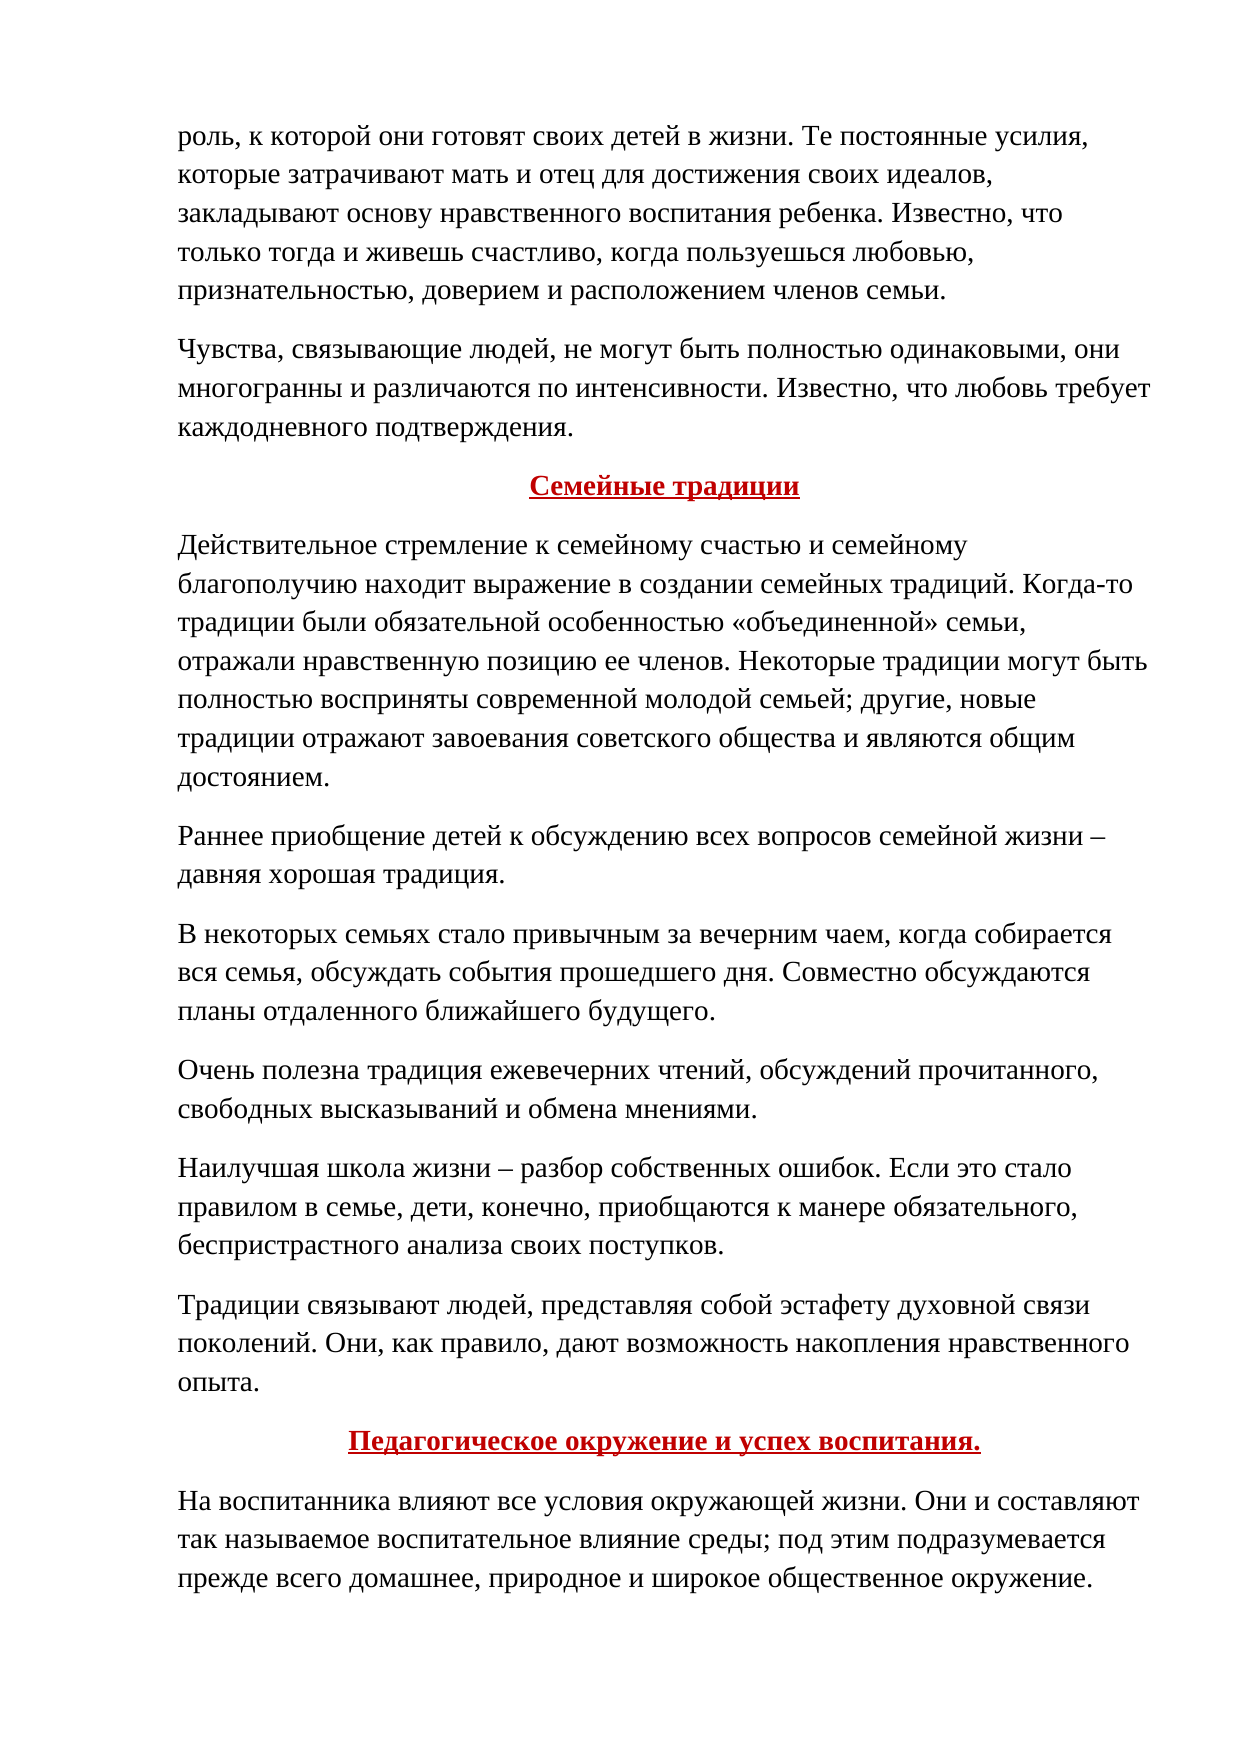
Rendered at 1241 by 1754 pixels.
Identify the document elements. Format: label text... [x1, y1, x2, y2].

text Очень полезна традиция ежевечерних чтений, обсуждений прочитанного, свободных высказываний и обмена мнениями. [177, 1052, 1152, 1124]
text Традиции связывают людей, представляя собой эстафету духовной связи поколений. Они, как правило, дают возможность накопления нравственного опыта. [177, 1287, 1152, 1397]
text Наилучшая школа жизни – разбор собственных ошибок. Если это стало правилом в семье, дети, конечно, приобщаются к манере обязательного, беспристрастного анализа своих поступков. [177, 1150, 1152, 1261]
text Действительное стремление к семейному счастью и семейному благополучию находит выражение в создании семейных традиций. Когда-то традиции были обязательной особенностью «объединенной» семьи, отражали нравственную позицию ее членов. Некоторые традиции могут быть полностью восприняты современной молодой семьей; другие, новые традиции отражают завоевания советского общества и являются общим достоянием. [177, 527, 1152, 792]
text На воспитанника влияют все условия окружающей жизни. Они и составляют так называемое воспитательное влияние среды; под этим подразумевается прежде всего домашнее, природное и широкое общественное окружение. [177, 1483, 1152, 1593]
text Чувства, связывающие людей, не могут быть полностью одинаковыми, они многогранны и различаются по интенсивности. Известно, что любовь требует каждодневного подтверждения. [177, 332, 1152, 442]
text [177, 118, 1152, 306]
text Педагогическое окружение и успех воспитания. [177, 1423, 1152, 1457]
text Раннее приобщение детей к обсуждению всех вопросов семейной жизни – давняя хорошая традиция. [177, 818, 1152, 890]
text В некоторых семьях стало привычным за вечерним чаем, когда собирается вся семья, обсуждать события прошедшего дня. Совместно обсуждаются планы отдаленного ближайшего будущего. [177, 916, 1152, 1027]
text Семейные традиции [177, 468, 1152, 502]
